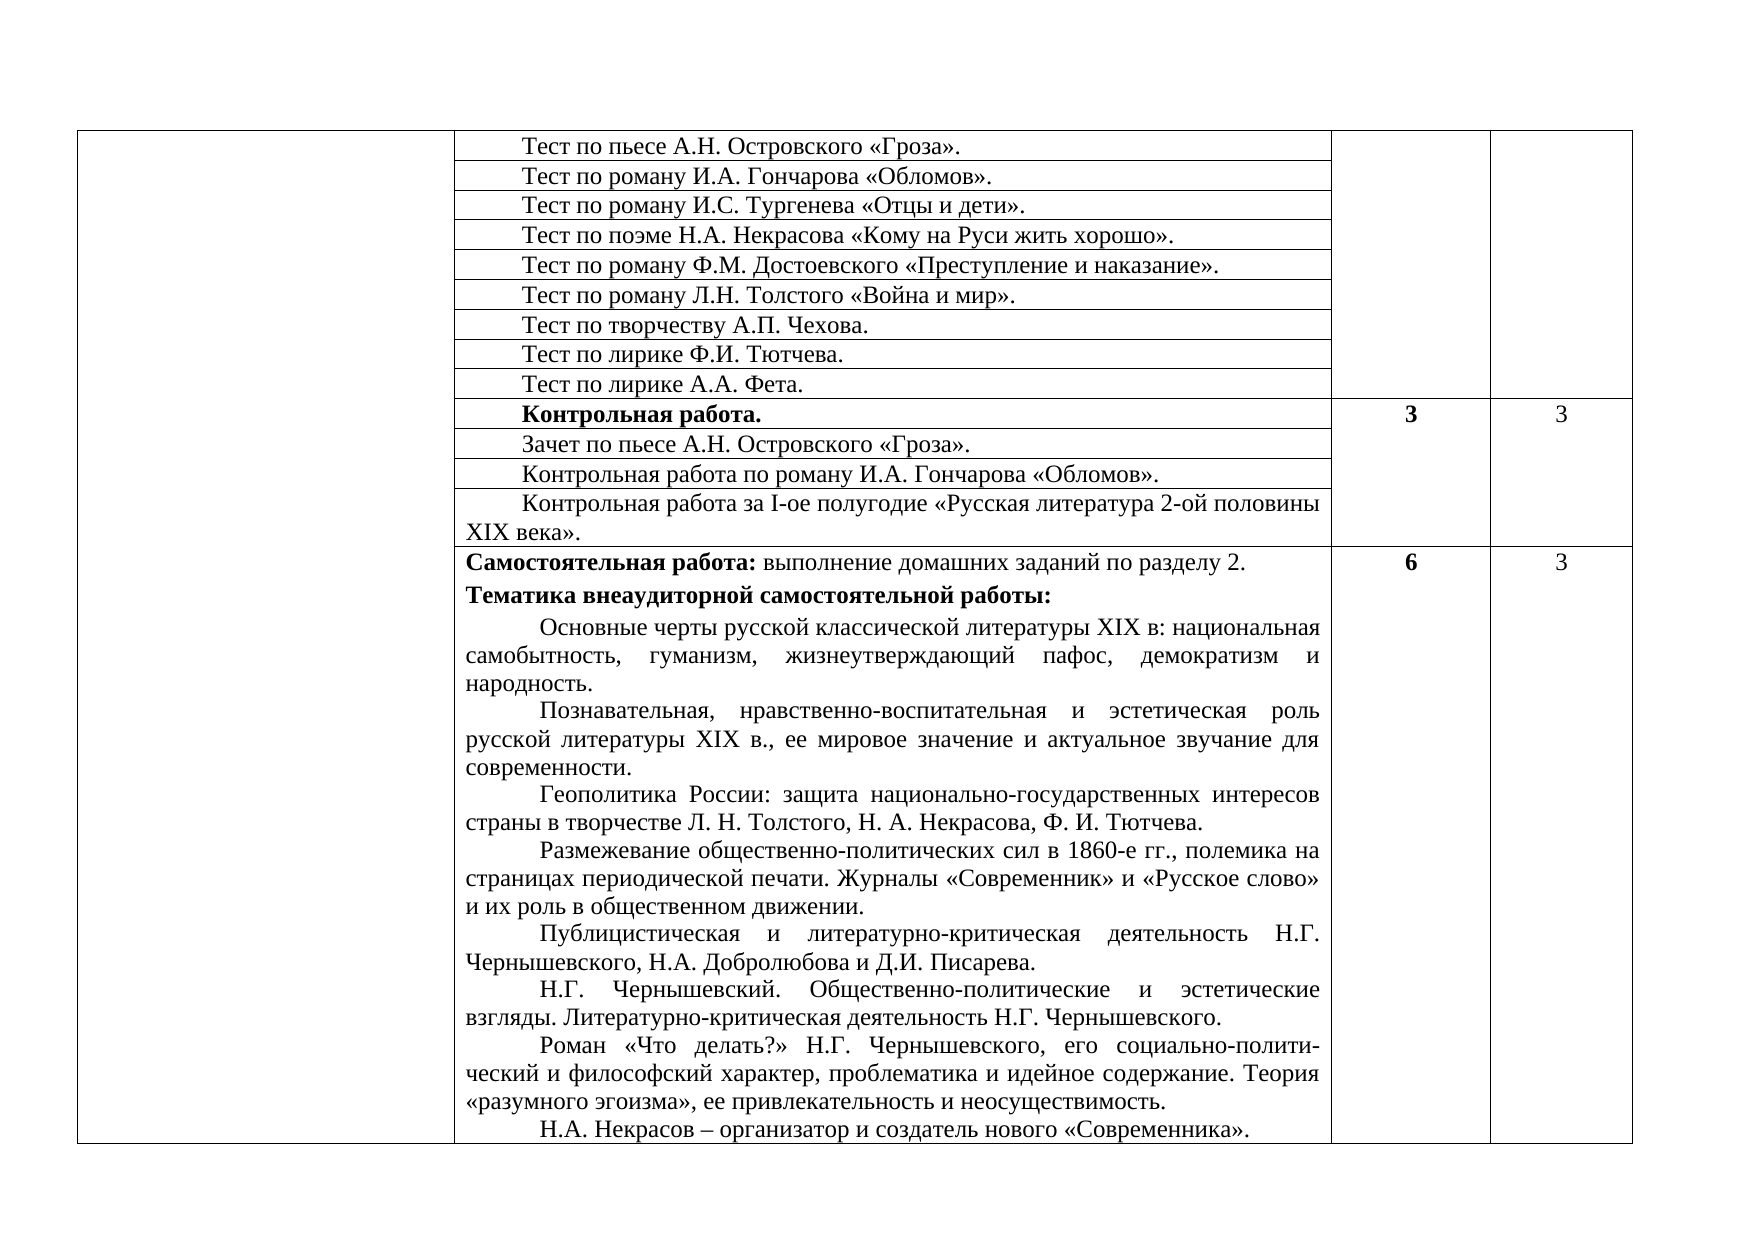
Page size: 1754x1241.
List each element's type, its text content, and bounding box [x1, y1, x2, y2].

table_cell Тест по творчеству А.П. Чехова. [455, 310, 1331, 338]
table_cell 3 [1491, 547, 1632, 1143]
table_cell Тест по лирике А.А. Фета. [455, 369, 1331, 398]
table_cell Тест по пьесе А.Н. Островского «Гроза». [455, 131, 1331, 160]
table_cell Тест по поэме Н.А. Некрасова «Кому на Руси жить хорошо». [455, 220, 1331, 249]
table_cell Контрольная работа за I-ое полугодие «Русская литература 2-ой половины XIX века». [455, 489, 1331, 546]
table_cell 3 [1332, 399, 1490, 546]
table_cell Контрольная работа по роману И.А. Гончарова «Обломов». [455, 459, 1331, 487]
table_cell Тест по роману Л.Н. Толстого «Война и мир». [455, 280, 1331, 309]
table_cell Зачет по пьесе А.Н. Островского «Гроза». [455, 429, 1331, 458]
table_cell 6 [1332, 547, 1490, 1143]
table_cell Контрольная работа. [455, 399, 1331, 428]
table_cell Тест по роману И.А. Гончарова «Обломов». [455, 161, 1331, 189]
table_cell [455, 547, 1331, 1143]
table_cell Тест по лирике Ф.И. Тютчева. [455, 340, 1331, 368]
table_cell Тест по роману И.С. Тургенева «Отцы и дети». [455, 191, 1331, 219]
table_cell 3 [1491, 399, 1632, 546]
table_cell Тест по роману Ф.М. Достоевского «Преступление и наказание». [455, 250, 1331, 279]
